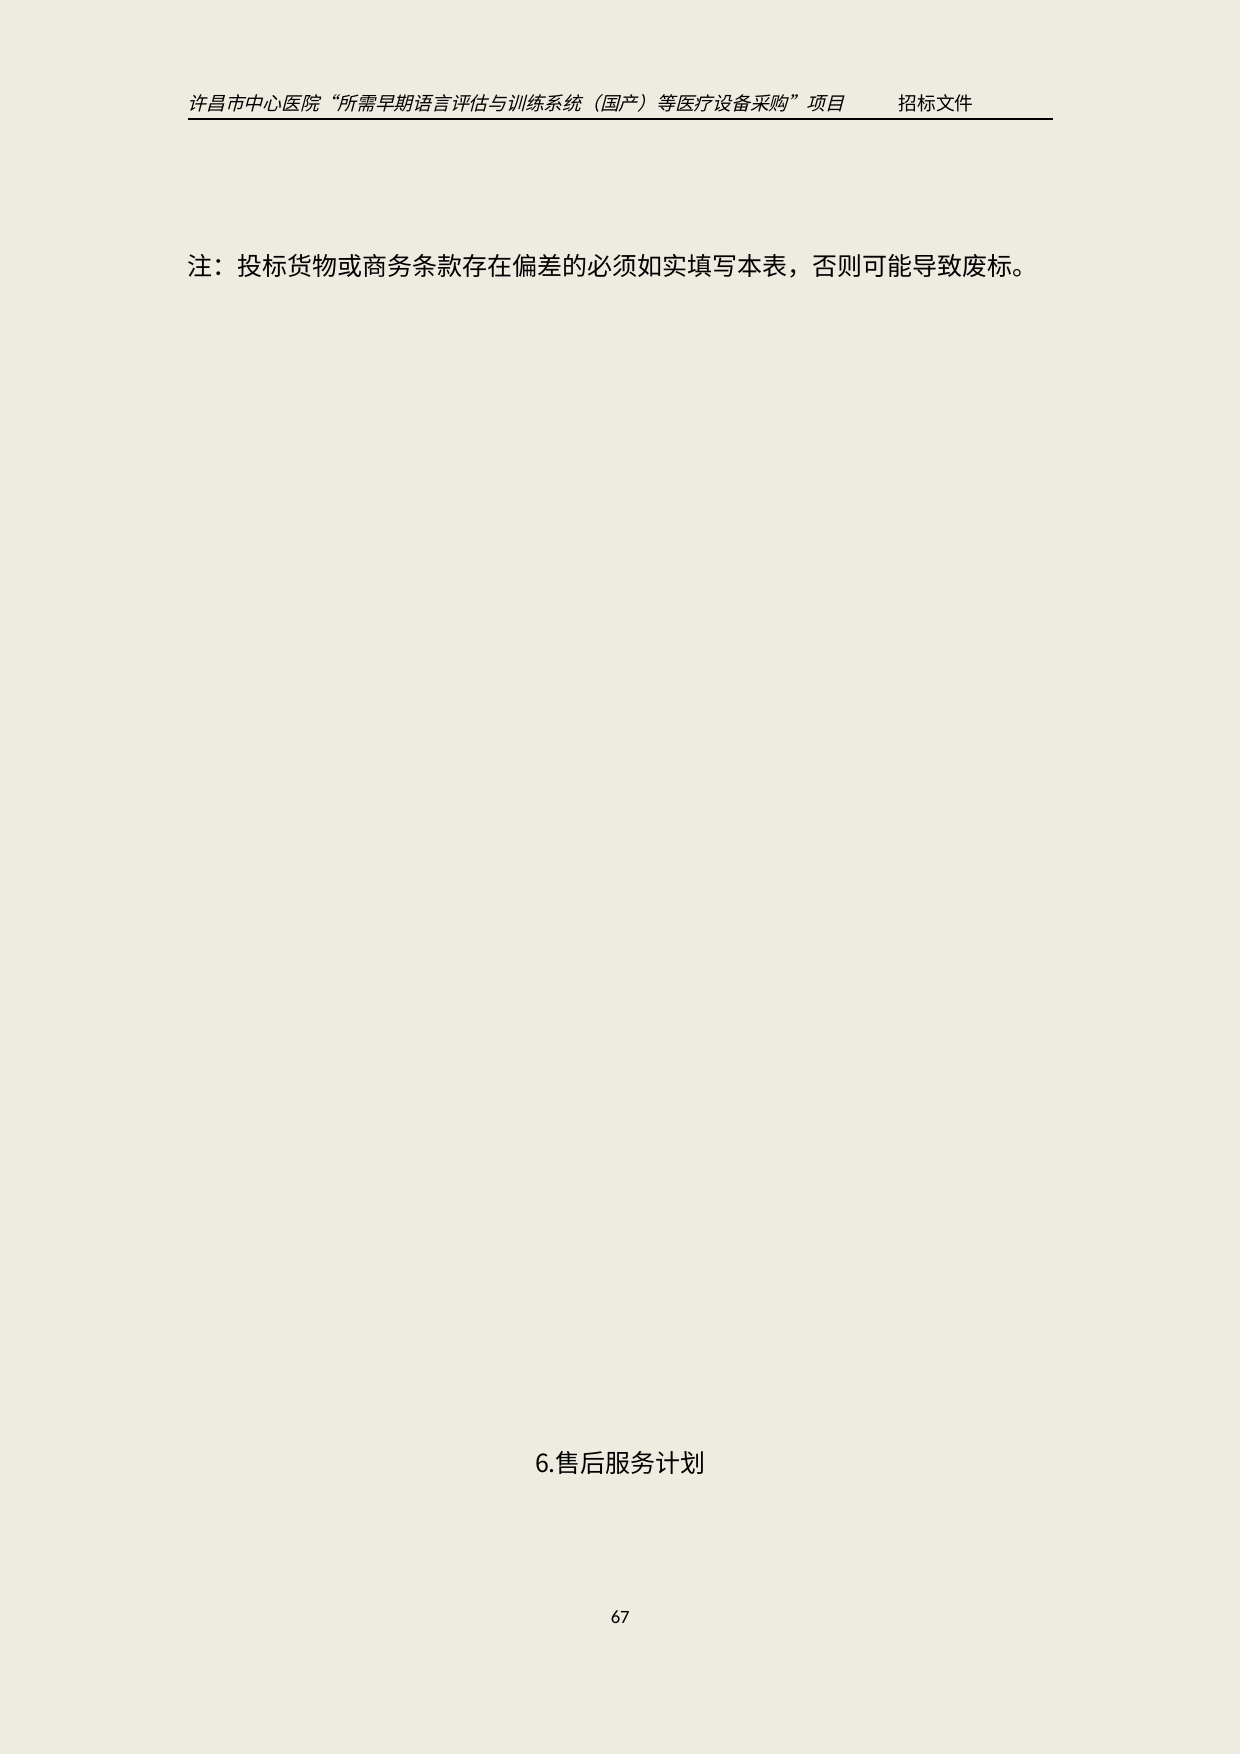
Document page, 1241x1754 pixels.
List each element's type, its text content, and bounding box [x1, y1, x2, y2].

text 6.售后服务计划 [187, 1429, 1053, 1494]
text 注：投标货物或商务条款存在偏差的必须如实填写本表，否则可能导致废标。 [187, 232, 1053, 297]
